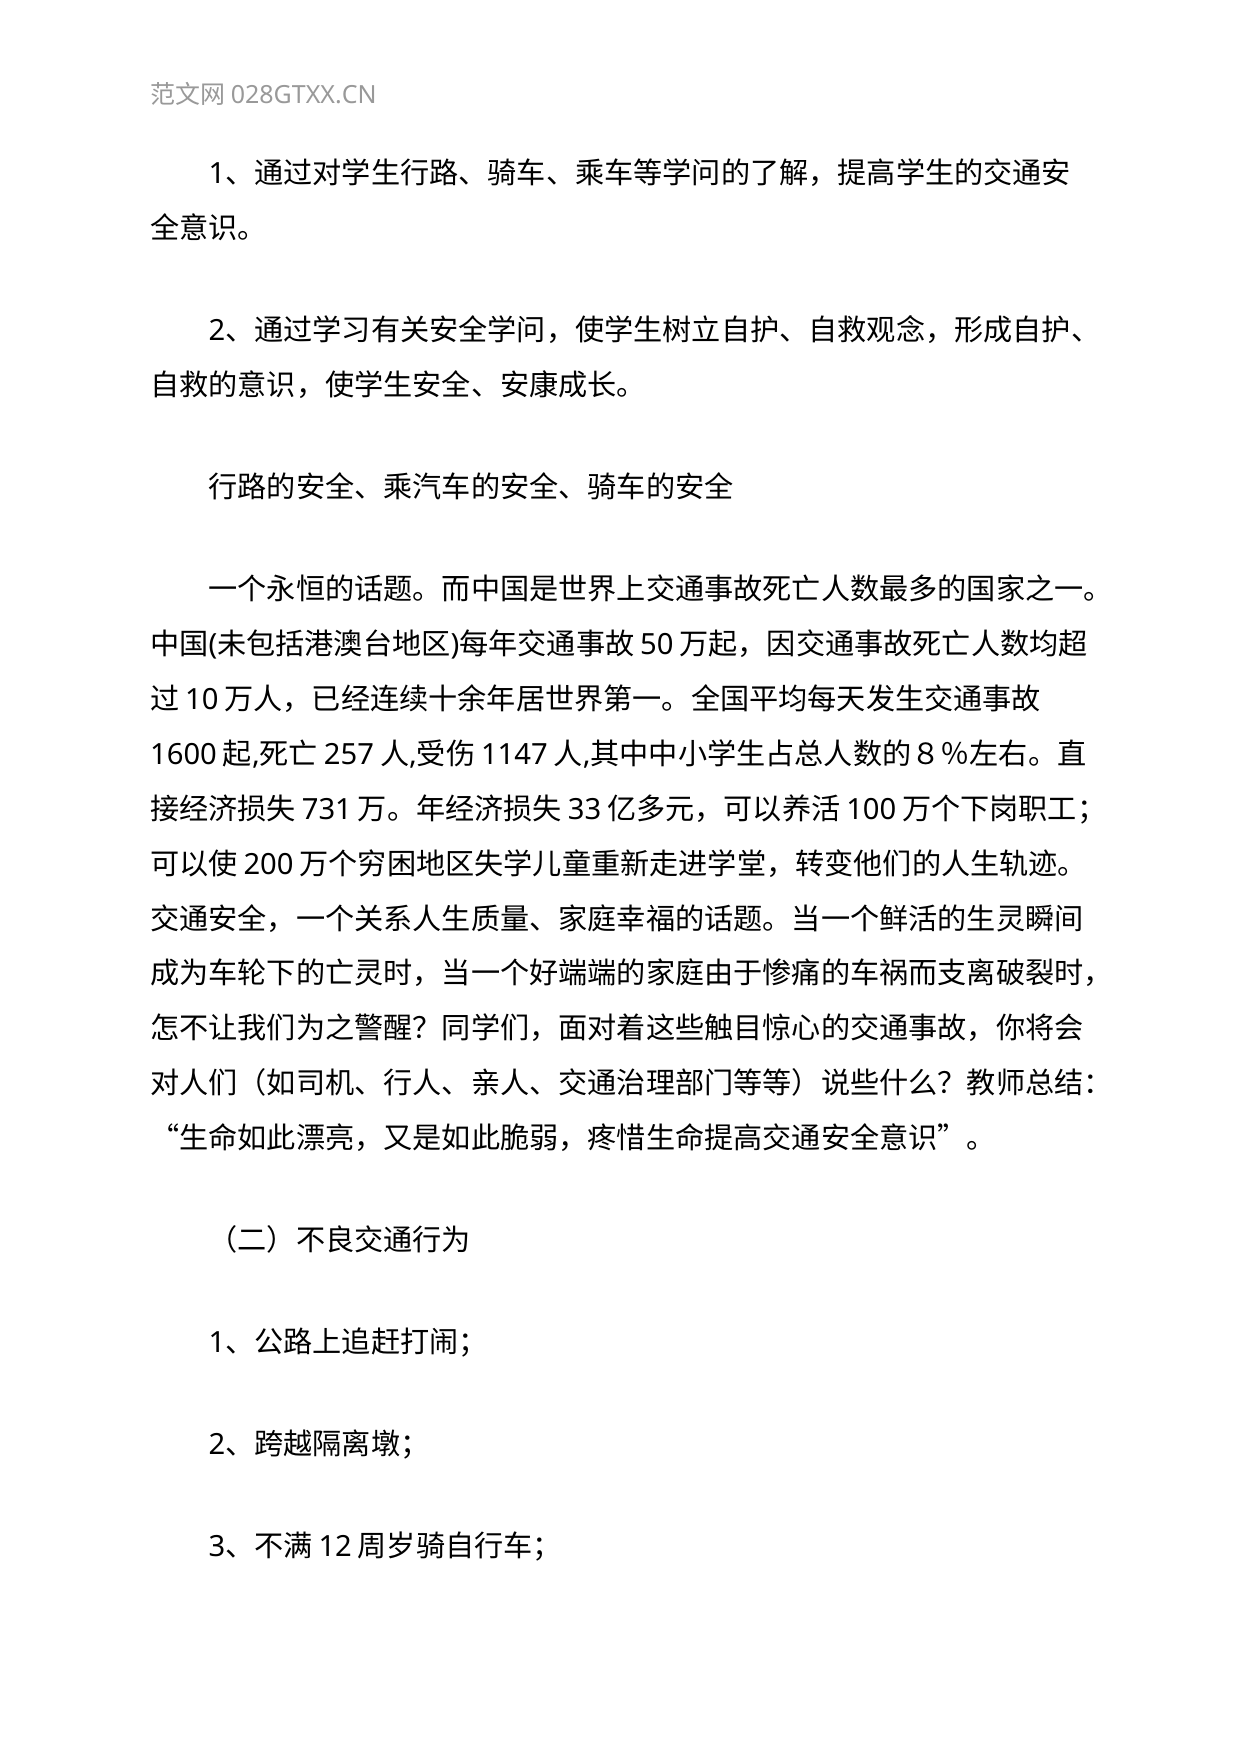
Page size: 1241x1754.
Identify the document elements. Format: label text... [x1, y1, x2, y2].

text 1、通过对学生行路、骑车、乘车等学问的了解，提高学生的交通安全意识。 [150, 150, 1090, 247]
text 一个永恒的话题。而中国是世界上交通事故死亡人数最多的国家之一。中国(未包括港澳台地区)每年交通事故50万起，因交通事故死亡人数均超过10万人，已经连续十余年居世界第一。全国平均每天发生交通事故1600起,死亡257人,受伤1147人,其中中小学生占总人数的８％左右。直接经济损失731万。年经济损失33亿多元，可以养活100万个下岗职工；可以使200万个穷困地区失学儿童重新走进学堂，转变他们的人生轨迹。交通安全，一个关系人生质量、家庭幸福的话题。当一个鲜活的生灵瞬间成为车轮下的亡灵时，当一个好端端的家庭由于惨痛的车祸而支离破裂时，怎不让我们为之警醒？同学们，面对着这些触目惊心的交通事故，你将会对人们（如司机、行人、亲人、交通治理部门等等）说些什么？教师总结：“生命如此漂亮，又是如此脆弱，疼惜生命提高交通安全意识”。 [150, 565, 1090, 1157]
text 行路的安全、乘汽车的安全、骑车的安全 [150, 463, 1090, 506]
text 1、公路上追赶打闹； [150, 1318, 1090, 1361]
text （二）不良交通行为 [150, 1217, 1090, 1259]
text 3、不满12周岁骑自行车； [150, 1522, 1090, 1565]
text 2、通过学习有关安全学问，使学生树立自护、自救观念，形成自护、自救的意识，使学生安全、安康成长。 [150, 307, 1090, 404]
text 2、跨越隔离墩； [150, 1420, 1090, 1463]
